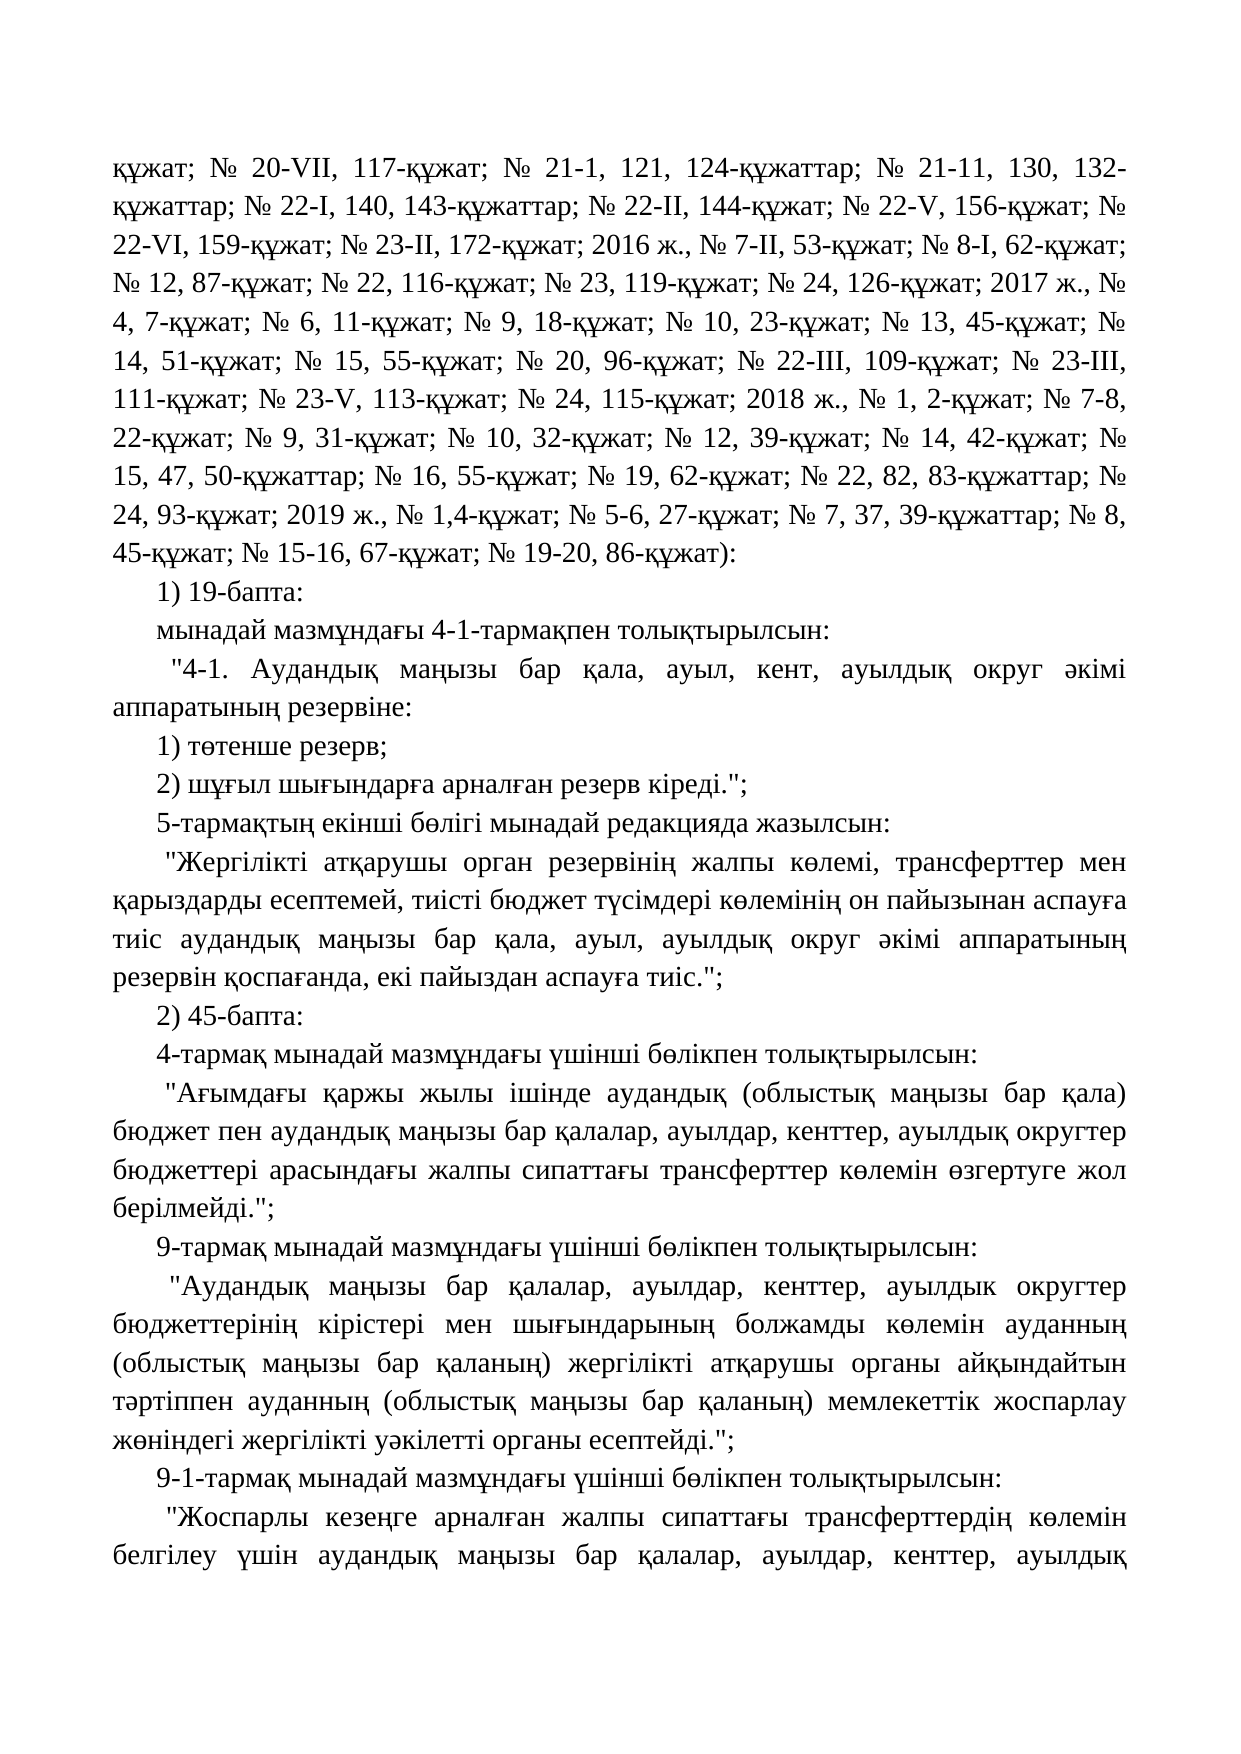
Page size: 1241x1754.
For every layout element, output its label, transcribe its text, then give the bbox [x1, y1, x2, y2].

text 9-1-тармақ мынадай мазмұндағы үшінші бөлікпен толықтырылсын: [112, 1460, 1128, 1494]
text "Аудандық маңызы бар қалалар, ауылдар, кенттер, ауылдык округтер бюджеттерінің кірістері мен шығындарының болжамды көлемін ауданның (облыстық маңызы бар қаланың) жергілікті атқарушы органы айқындайтын тәртіппен ауданның (облыстық маңызы бар қаланың) мемлекеттік жоспарлау жөніндегі жергілікті уәкілетті органы есептейді."; [112, 1268, 1128, 1455]
text 1) төтенше резерв; [112, 728, 1128, 762]
text 5-тармақтың екінші бөлігі мынадай редакцияда жазылсын: [112, 805, 1128, 839]
text "4-1. Аудандық маңызы бар қала, ауыл, кент, ауылдық округ әкімі аппаратының резервіне: [112, 651, 1128, 723]
text мынадай мазмұндағы 4-1-тармақпен толықтырылсын: [112, 612, 1128, 646]
text 1) 19-бапта: [112, 574, 1128, 607]
text 2) 45-бапта: [112, 998, 1128, 1031]
text "Ағымдағы қаржы жылы ішінде аудандық (облыстық маңызы бар қала) бюджет пен аудандық маңызы бар қалалар, ауылдар, кенттер, ауылдық округтер бюджеттері арасындағы жалпы сипаттағы трансферттер көлемін өзгертуге жол берілмейді."; [112, 1075, 1128, 1224]
text 4-тармақ мынадай мазмұндағы үшінші бөлікпен толықтырылсын: [112, 1036, 1128, 1070]
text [112, 150, 1128, 569]
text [112, 1499, 1128, 1571]
text 9-тармақ мынадай мазмұндағы үшінші бөлікпен толықтырылсын: [112, 1229, 1128, 1263]
text 2) шұғыл шығындарға арналған резерв кіреді."; [112, 767, 1128, 800]
text "Жергілікті атқарушы орган резервінің жалпы көлемі, трансферттер мен қарыздарды есептемей, тиісті бюджет түсімдері көлемінің он пайызынан аспауға тиіс аудандық маңызы бар қала, ауыл, ауылдық округ әкімі аппаратының резервін қоспағанда, екі пайыздан аспауға тиіс."; [112, 844, 1128, 993]
